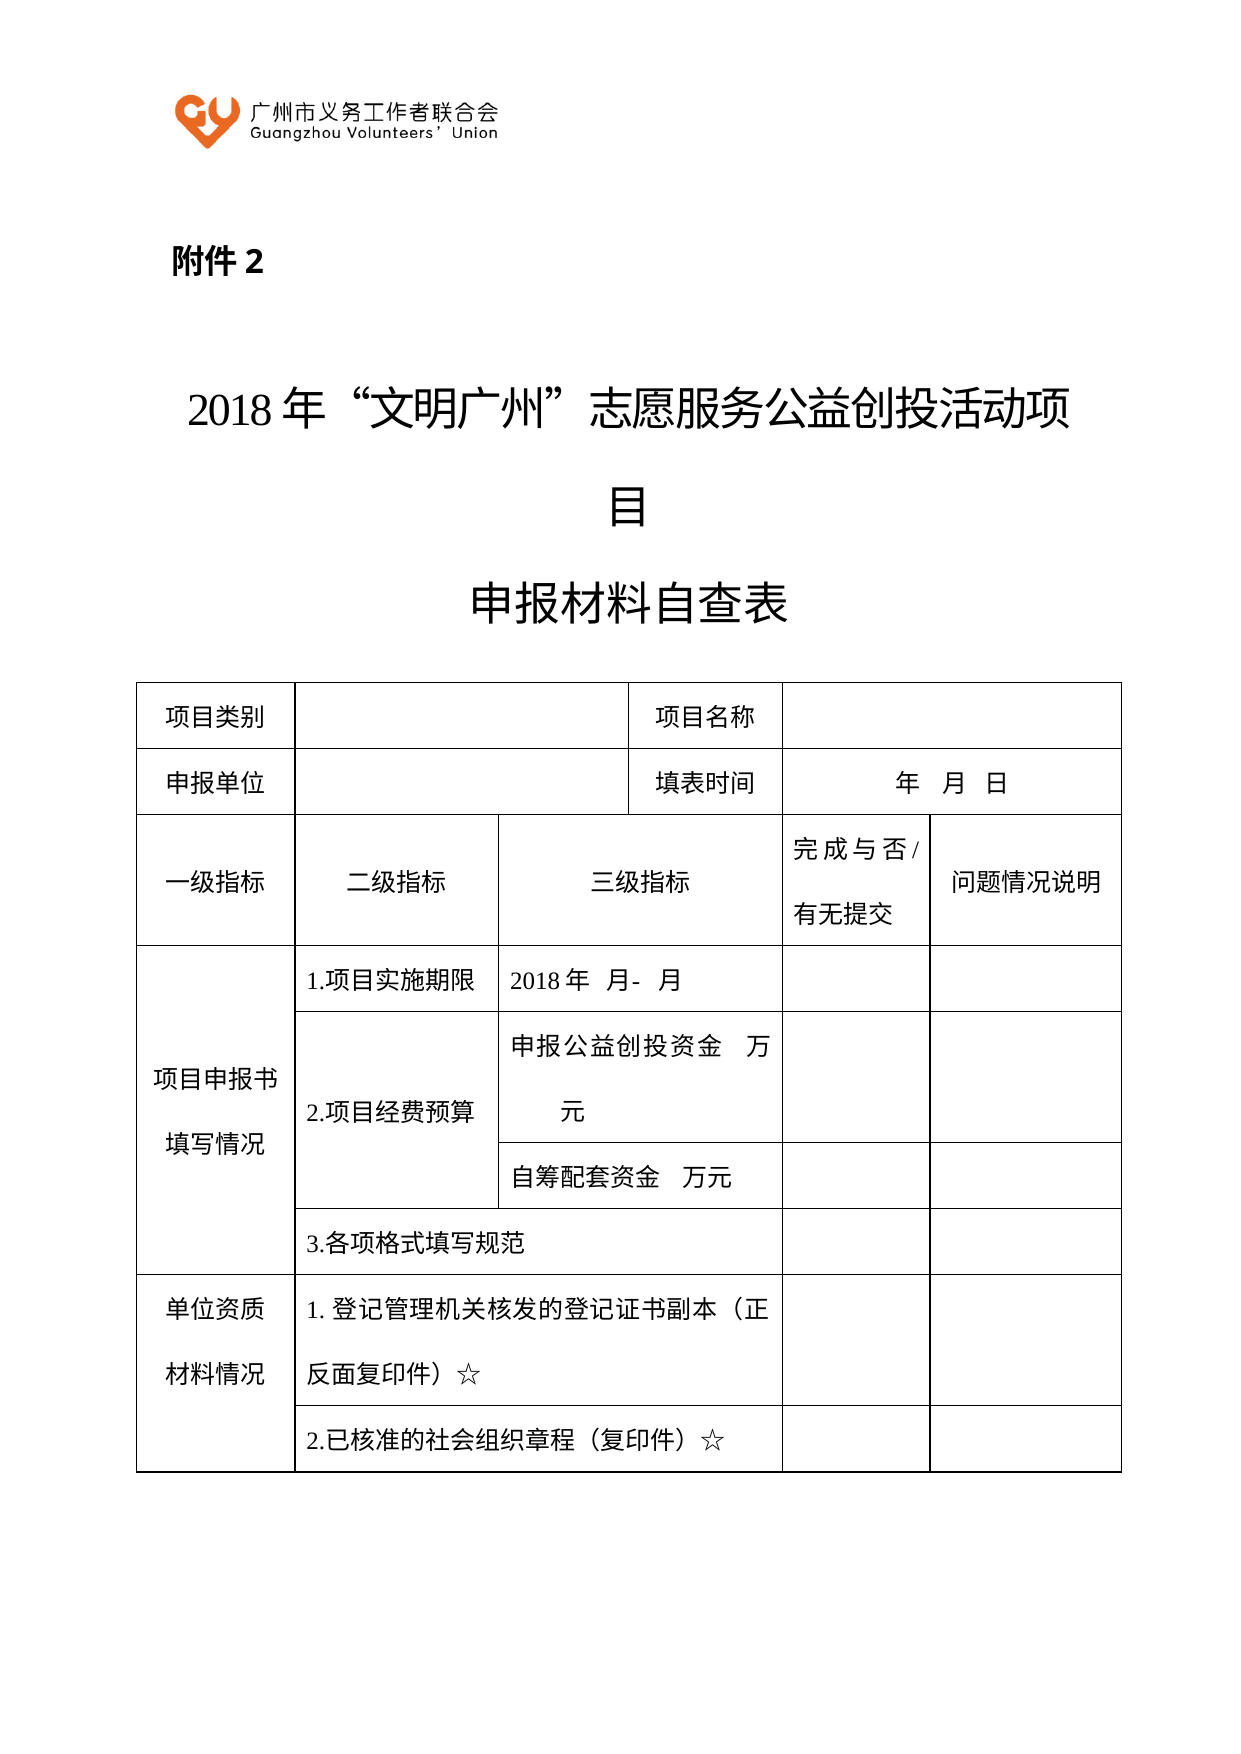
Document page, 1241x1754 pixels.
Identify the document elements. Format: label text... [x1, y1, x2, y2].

text 2018年“文明广州”志愿服务公益创投活动项目 [171, 357, 1087, 552]
table_cell [296, 749, 628, 814]
table_cell [783, 1209, 929, 1274]
table_cell [931, 1209, 1121, 1274]
table_cell [931, 1143, 1121, 1208]
table_cell 年 月 日 [783, 749, 1121, 814]
table_header 项目类别 [137, 683, 294, 748]
table_cell [931, 1012, 1121, 1142]
table_cell [931, 1275, 1121, 1405]
table_cell 填表时间 [629, 749, 782, 814]
table_cell 申报公益创投资金 万元 [499, 1012, 782, 1142]
table_cell 自筹配套资金 万元 [499, 1143, 782, 1208]
text 申报材料自查表 [171, 552, 1087, 649]
table_cell 2.已核准的社会组织章程（复印件）☆ [296, 1406, 782, 1471]
picture [171, 90, 501, 154]
table_cell [783, 1143, 929, 1208]
table_cell [931, 946, 1121, 1011]
table_cell 三级指标 [499, 815, 782, 945]
table_cell [783, 1275, 929, 1405]
table_cell 2018年 月- 月 [499, 946, 782, 1011]
table_cell 问题情况说明 [931, 815, 1121, 945]
table_cell [783, 1406, 929, 1471]
table_cell [931, 1406, 1121, 1471]
table_cell 1.项目实施期限 [296, 946, 498, 1011]
table_cell 完成与否/有无提交 [783, 815, 929, 945]
table_header [296, 683, 628, 748]
table_cell 一级指标 [137, 815, 294, 945]
table_cell 申报单位 [137, 749, 294, 814]
table_header [783, 683, 1121, 748]
table_cell 1. 登记管理机关核发的登记证书副本（正反面复印件）☆ [296, 1275, 782, 1405]
table_cell 项目申报书填写情况 [137, 946, 294, 1274]
table_cell [783, 946, 929, 1011]
table_cell [783, 1012, 929, 1142]
table_cell 2.项目经费预算 [296, 1012, 498, 1208]
text 附件2 [171, 227, 1087, 292]
table_cell 单位资质 材料情况 [137, 1275, 294, 1471]
table_header 项目名称 [629, 683, 782, 748]
table_cell 3.各项格式填写规范 [296, 1209, 782, 1274]
table_cell 二级指标 [296, 815, 498, 945]
